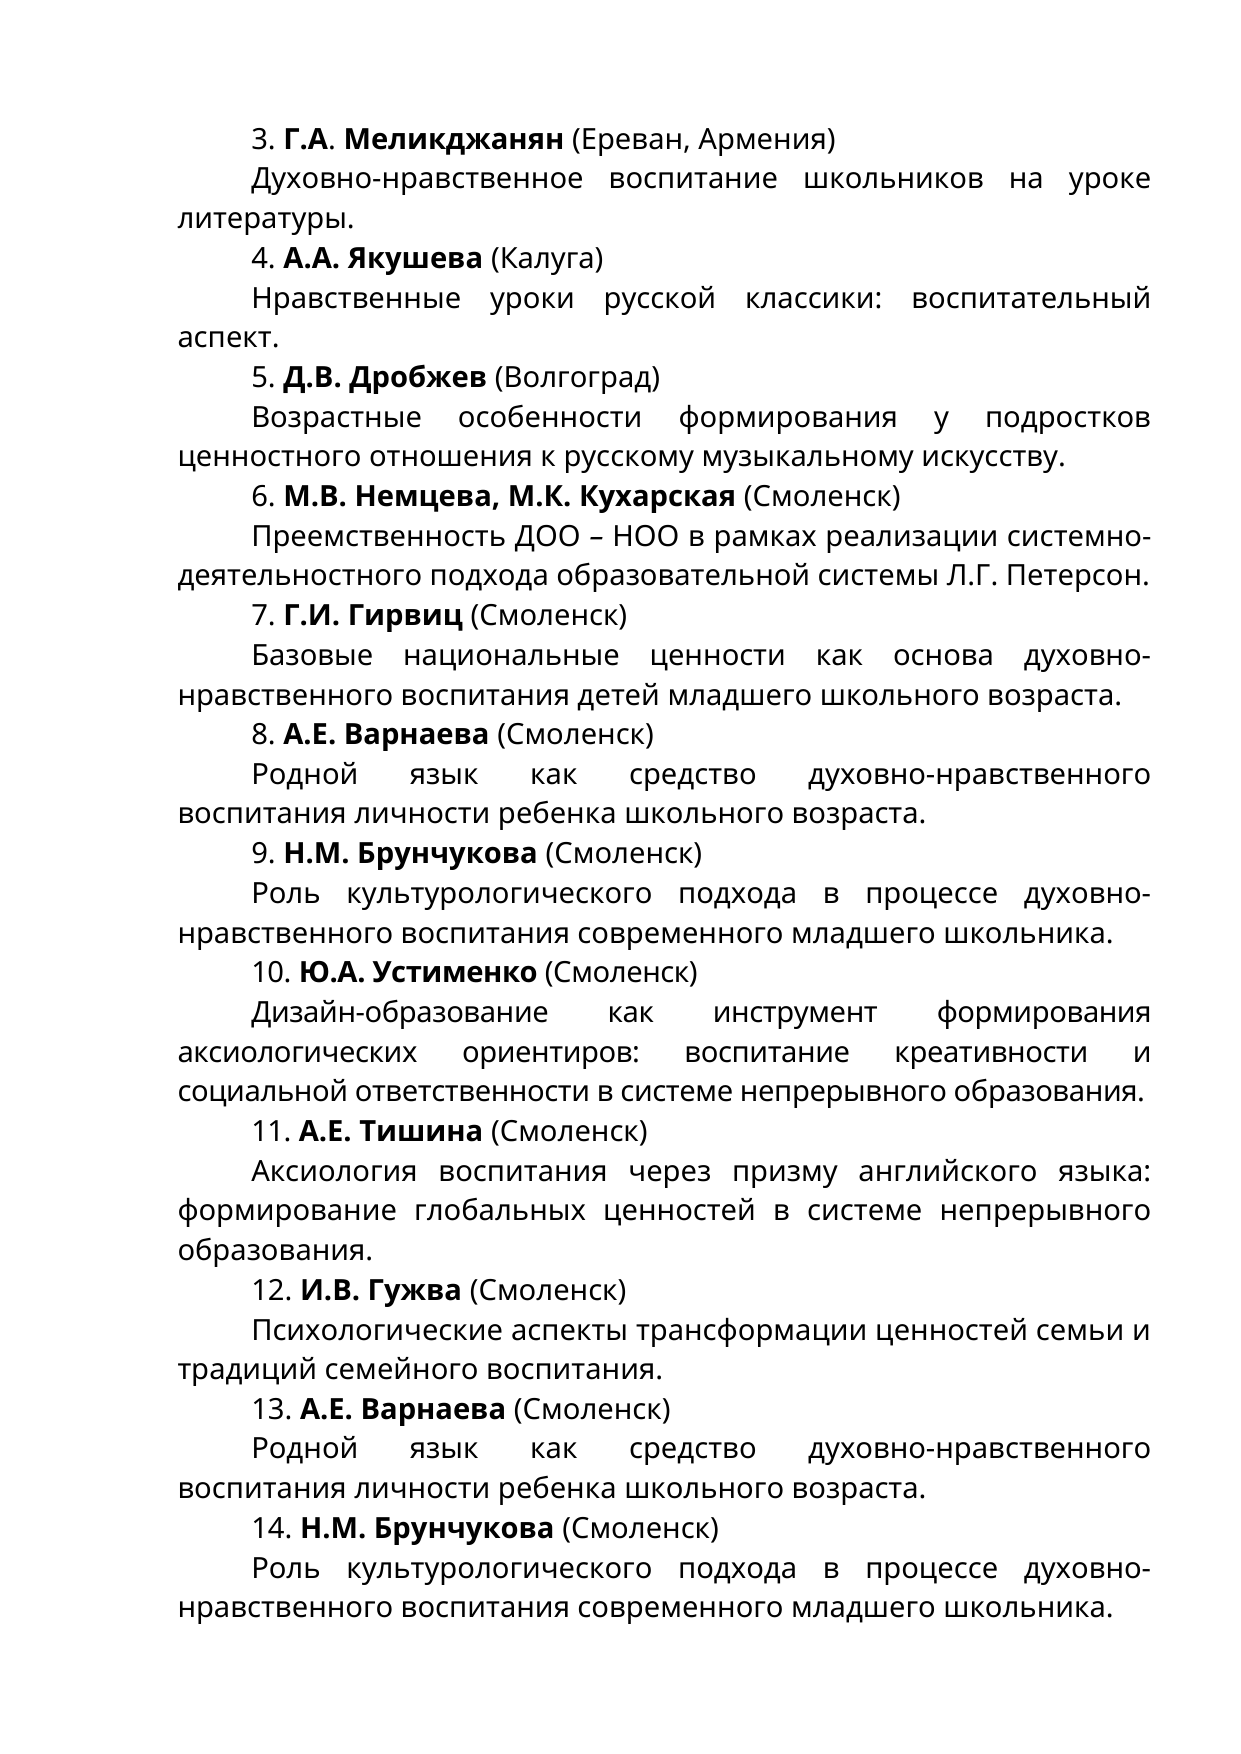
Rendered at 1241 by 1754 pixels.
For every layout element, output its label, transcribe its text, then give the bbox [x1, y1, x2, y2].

text 5. Д.В. Дробжев (Волгоград) [177, 356, 1152, 396]
text 14. Н.М. Брунчукова (Смоленск) [177, 1507, 1152, 1547]
text Роль культурологического подхода в процессе духовно-нравственного воспитания современного младшего школьника. [177, 1547, 1152, 1626]
text 3. Г.А. Меликджанян (Ереван, Армения) [177, 118, 1152, 158]
list 11. А.Е. Тишина (Смоленск) [177, 1110, 1152, 1150]
text 4. А.А. Якушева (Калуга) [177, 237, 1152, 277]
text 12. И.В. Гужва (Смоленск) [177, 1269, 1152, 1309]
text Возрастные особенности формирования у подростков ценностного отношения к русскому музыкальному искусству. [177, 396, 1152, 475]
text Базовые национальные ценности как основа духовно-нравственного воспитания детей младшего школьного возраста. [177, 634, 1152, 713]
text Преемственность ДОО – НОО в рамках реализации системно-деятельностного подхода образовательной системы Л.Г. Петерсон. [177, 515, 1152, 594]
text 9. Н.М. Брунчукова (Смоленск) [177, 832, 1152, 872]
text Нравственные уроки русской классики: воспитательный аспект. [177, 277, 1152, 356]
text 6. М.В. Немцева, М.К. Кухарская (Смоленск) [177, 475, 1152, 515]
text Родной язык как средство духовно-нравственного воспитания личности ребенка школьного возраста. [177, 753, 1152, 832]
text Духовно-нравственное воспитание школьников на уроке литературы. [177, 158, 1152, 237]
text Дизайн-образование как инструмент формирования аксиологических ориентиров: воспитание креативности и социальной ответственности в системе непрерывного образования. [177, 991, 1152, 1110]
text 13. А.Е. Варнаева (Смоленск) [177, 1388, 1152, 1428]
text Роль культурологического подхода в процессе духовно-нравственного воспитания современного младшего школьника. [177, 872, 1152, 952]
text 7. Г.И. Гирвиц (Смоленск) [177, 594, 1152, 634]
text 10. Ю.А. Устименко (Смоленск) [177, 952, 1152, 991]
list Аксиология воспитания через призму английского языка: формирование глобальных ценностей в системе непрерывного образования. [177, 1150, 1152, 1269]
text Родной язык как средство духовно-нравственного воспитания личности ребенка школьного возраста. [177, 1428, 1152, 1507]
text Психологические аспекты трансформации ценностей семьи и традиций семейного воспитания. [177, 1309, 1152, 1388]
text 8. А.Е. Варнаева (Смоленск) [177, 713, 1152, 753]
